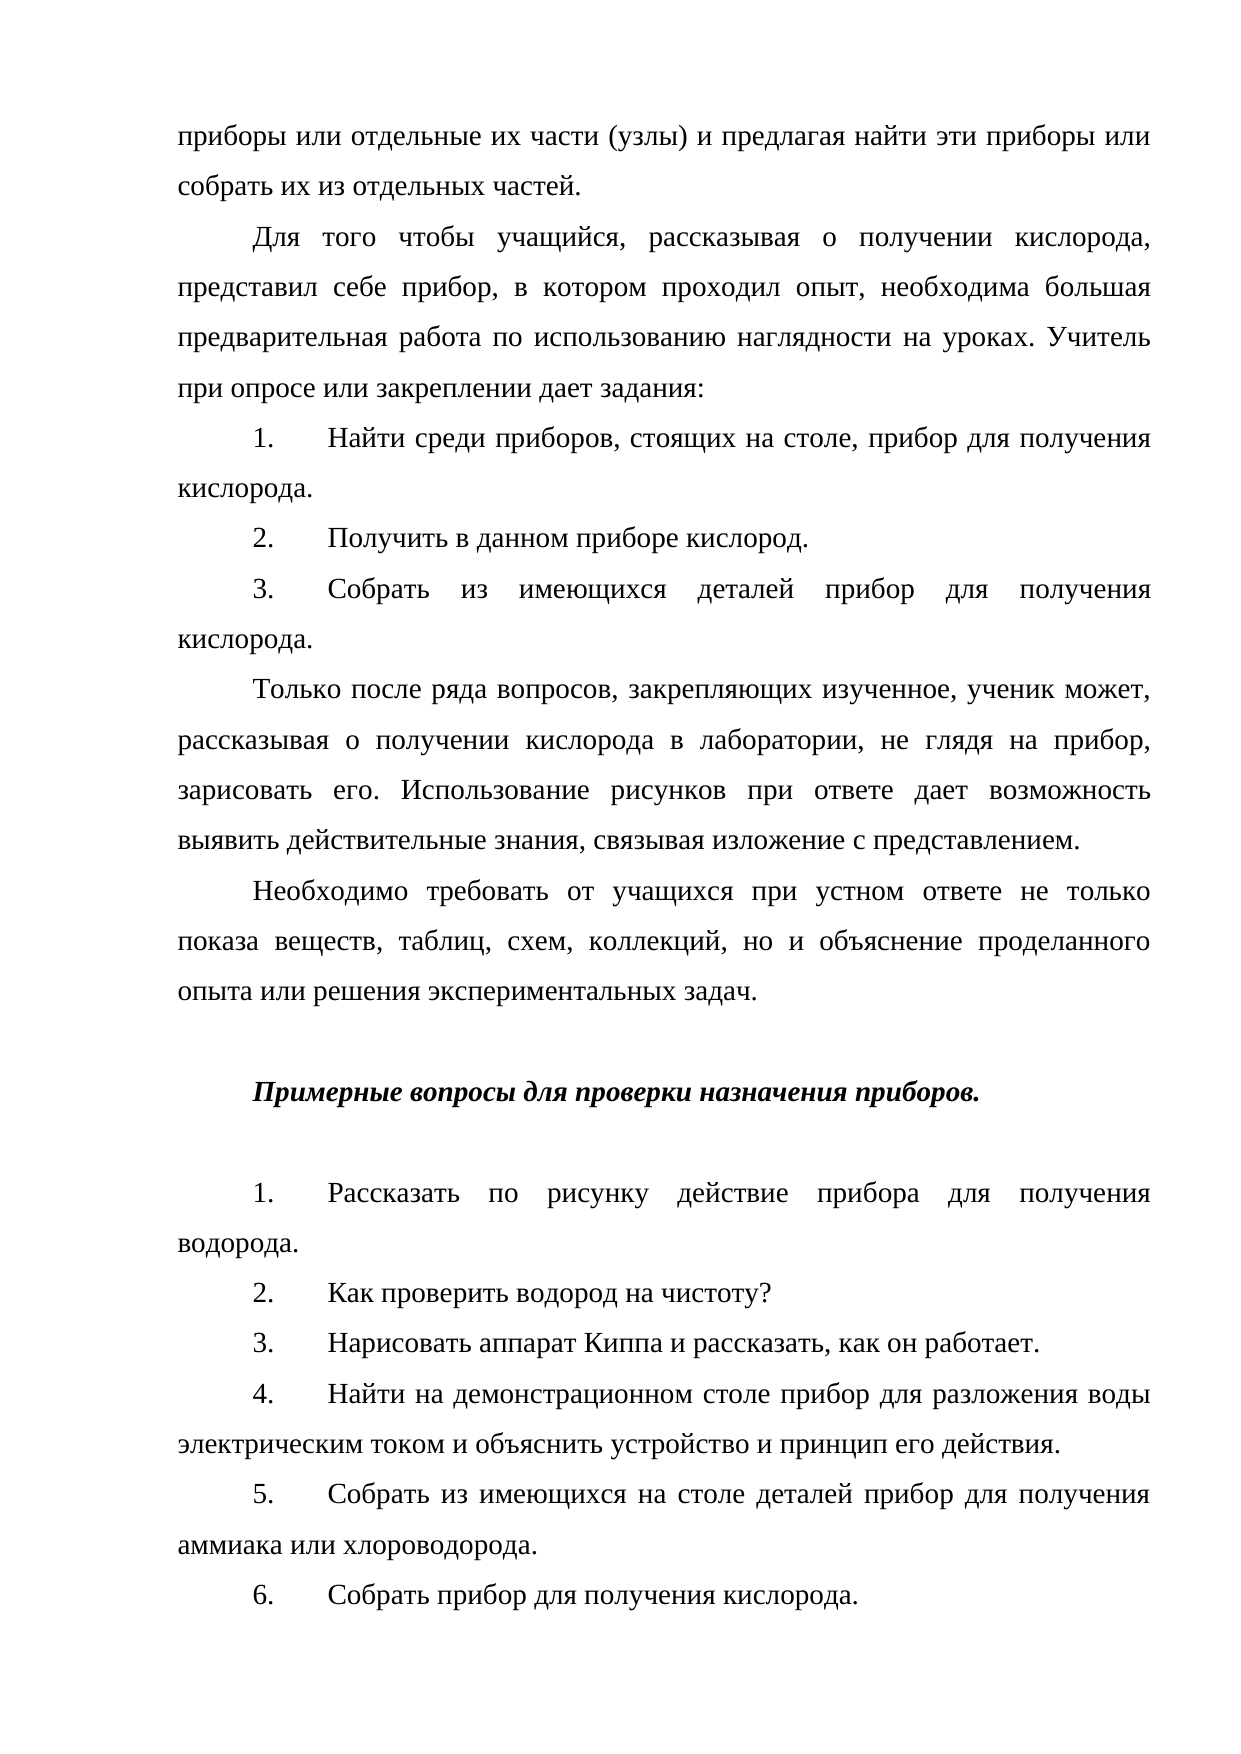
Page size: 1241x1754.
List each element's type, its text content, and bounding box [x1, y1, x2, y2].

list Найти на демонстрационном столе прибор для разложения воды электрическим током и объяснить устройство и принцип его действия. [177, 1376, 1152, 1460]
text Для того чтобы учащийся, рассказывая о получении кислорода, представил себе прибор, в котором проходил опыт, необходима большая предварительная работа по использованию наглядности на уроках. Учитель при опросе или закреплении дает задания: [177, 219, 1152, 403]
list Нарисовать аппарат Киппа и рассказать, как он работает. [177, 1326, 1152, 1359]
list Как проверить водород на чистоту? [177, 1275, 1152, 1309]
list Получить в данном приборе кислород. [177, 521, 1152, 554]
list Собрать из имеющихся деталей прибор для получения кислорода. [177, 571, 1152, 655]
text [177, 118, 1152, 202]
text Примерные вопросы для проверки назначения приборов. [177, 1074, 1152, 1108]
list Собрать прибор для получения кислорода. [177, 1577, 1152, 1611]
text Только после ряда вопросов, закрепляющих изученное, ученик может, рассказывая о получении кислорода в лаборатории, не глядя на прибор, зарисовать его. Использование рисунков при ответе дает возможность выявить действительные знания, связывая изложение с представлением. [177, 672, 1152, 856]
list Найти среди приборов, стоящих на столе, прибор для получения кислорода. [177, 420, 1152, 504]
list Собрать из имеющихся на столе деталей прибор для получения аммиака или хлороводорода. [177, 1477, 1152, 1560]
text Необходимо требовать от учащихся при устном ответе не только показа веществ, таблиц, схем, коллекций, но и объяснение проделанного опыта или решения экспериментальных задач. [177, 873, 1152, 1007]
list Рассказать по рисунку действие прибора для получения водорода. [177, 1175, 1152, 1258]
